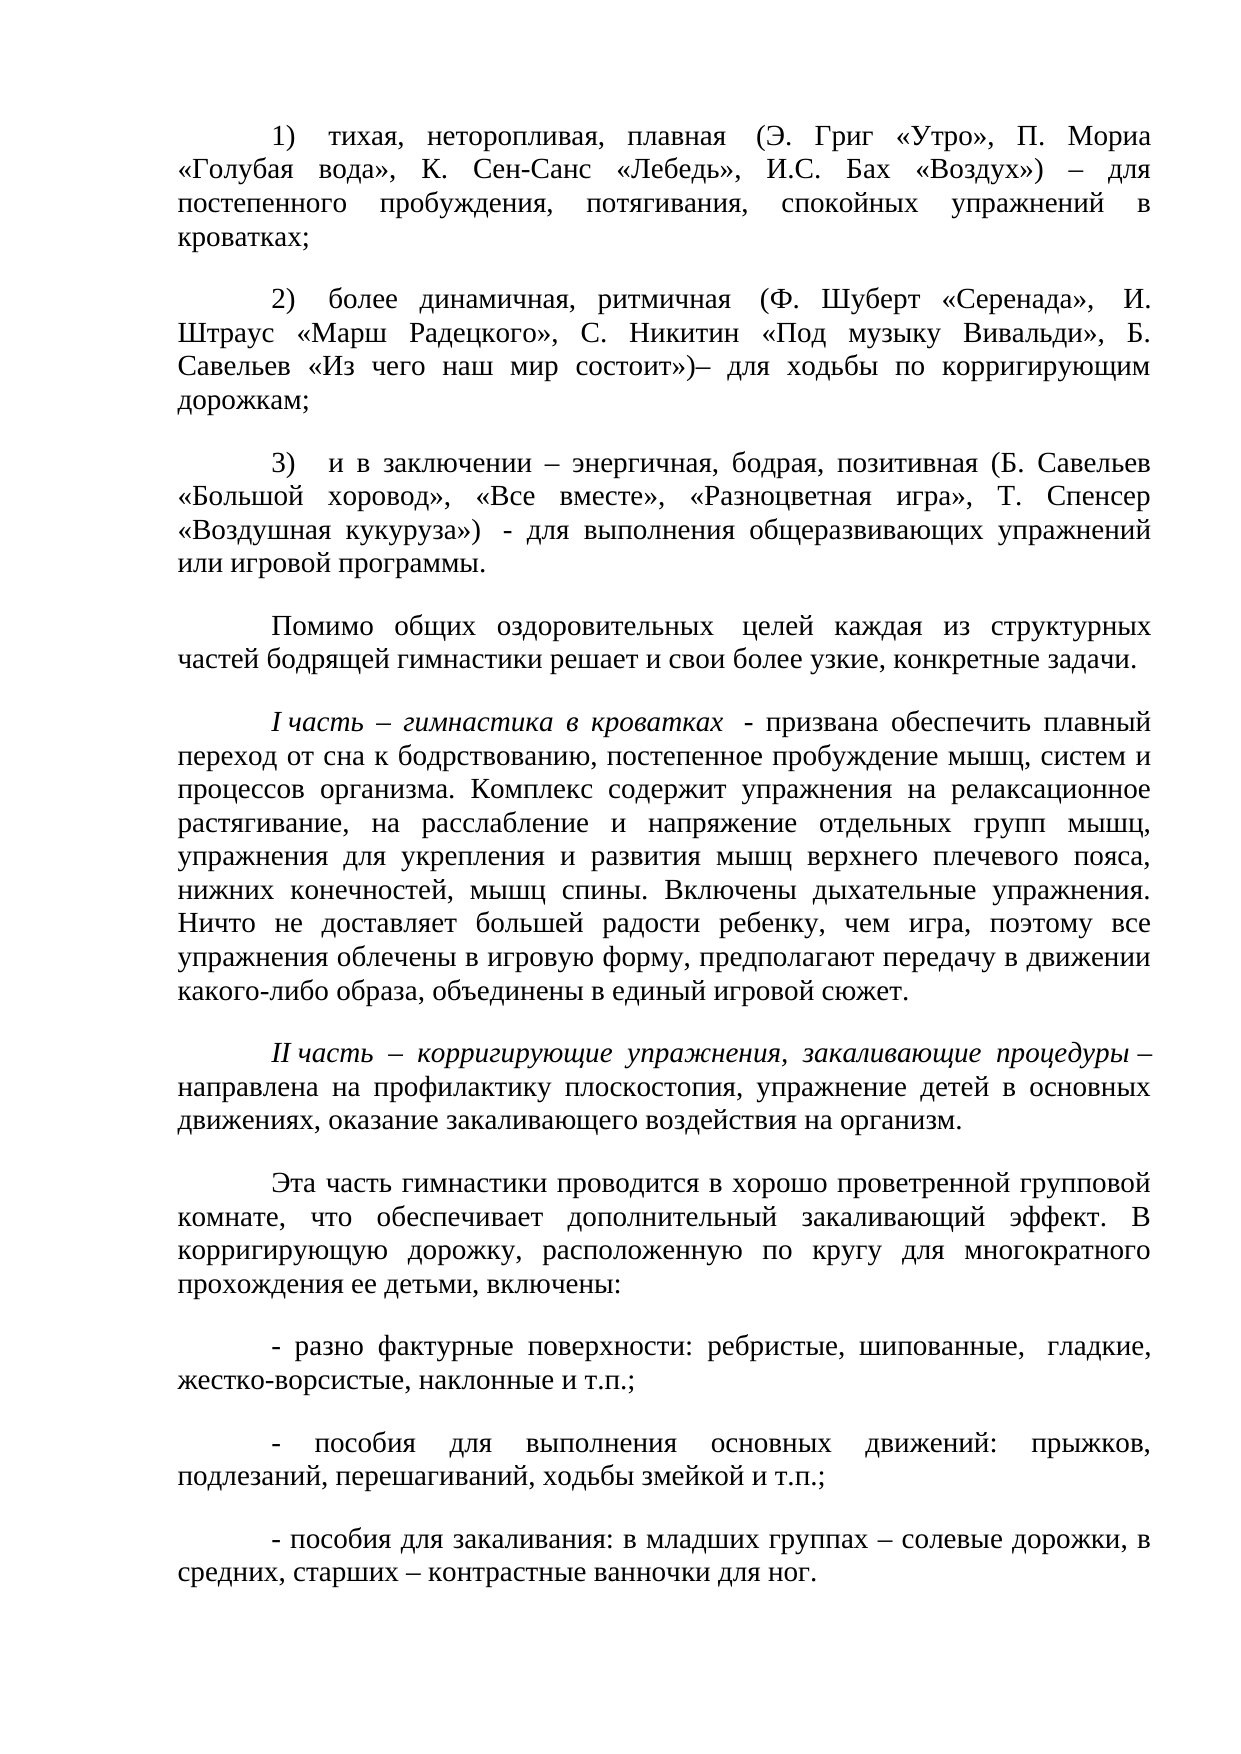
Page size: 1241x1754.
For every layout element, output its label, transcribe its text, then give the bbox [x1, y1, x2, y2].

text I часть – гимнастика в кроватках - призвана обеспечить плавный переход от сна к бодрствованию, постепенное пробуждение мышц, систем и процессов организма. Комплекс содержит упражнения на релаксационное растягивание, на расслабление и напряжение отдельных групп мышц, упражнения для укрепления и развития мышц верхнего плечевого пояса, нижних конечностей, мышц спины. Включены дыхательные упражнения. Ничто не доставляет большей радости ребенку, чем игра, поэтому все упражнения облечены в игровую форму, предполагают передачу в движении какого-либо образа, объединены в единый игровой сюжет. [177, 704, 1152, 1006]
text - разно фактурные поверхности: ребристые, шипованные, гладкие, жестко-ворсистые, наклонные и т.п.; [177, 1328, 1152, 1396]
text Эта часть гимнастики проводится в хорошо проветренной групповой комнате, что обеспечивает дополнительный закаливающий эффект. В корригирующую дорожку, расположенную по кругу для многократного прохождения ее детьми, включены: [177, 1165, 1152, 1299]
text 1) тихая, неторопливая, плавная (Э. Григ «Утро», П. Мориа «Голубая вода», К. Сен-Санс «Лебедь», И.С. Бах «Воздух») – для постепенного пробуждения, потягивания, спокойных упражнений в кроватках; [177, 118, 1152, 252]
text 2) более динамичная, ритмичная (Ф. Шуберт «Серенада», И. Штраус «Марш Радецкого», С. Никитин «Под музыку Вивальди», Б. Савельев «Из чего наш мир состоит»)– для ходьбы по корригирующим дорожкам; [177, 281, 1152, 416]
text - пособия для закаливания: в младших группах – солевые дорожки, в средних, старших – контрастные ванночки для ног. [177, 1521, 1152, 1588]
text Помимо общих оздоровительных целей каждая из структурных частей бодрящей гимнастики решает и свои более узкие, конкретные задачи. [177, 608, 1152, 675]
text 3) и в заключении – энергичная, бодрая, позитивная (Б. Савельев «Большой хоровод», «Все вместе», «Разноцветная игра», Т. Спенсер «Воздушная кукуруза») - для выполнения общеразвивающих упражнений или игровой программы. [177, 445, 1152, 579]
text - пособия для выполнения основных движений: прыжков, подлезаний, перешагиваний, ходьбы змейкой и т.п.; [177, 1425, 1152, 1492]
text II часть – корригирующие упражнения, закаливающие процедуры – направлена на профилактику плоскостопия, упражнение детей в основных движениях, оказание закаливающего воздействия на организм. [177, 1035, 1152, 1136]
